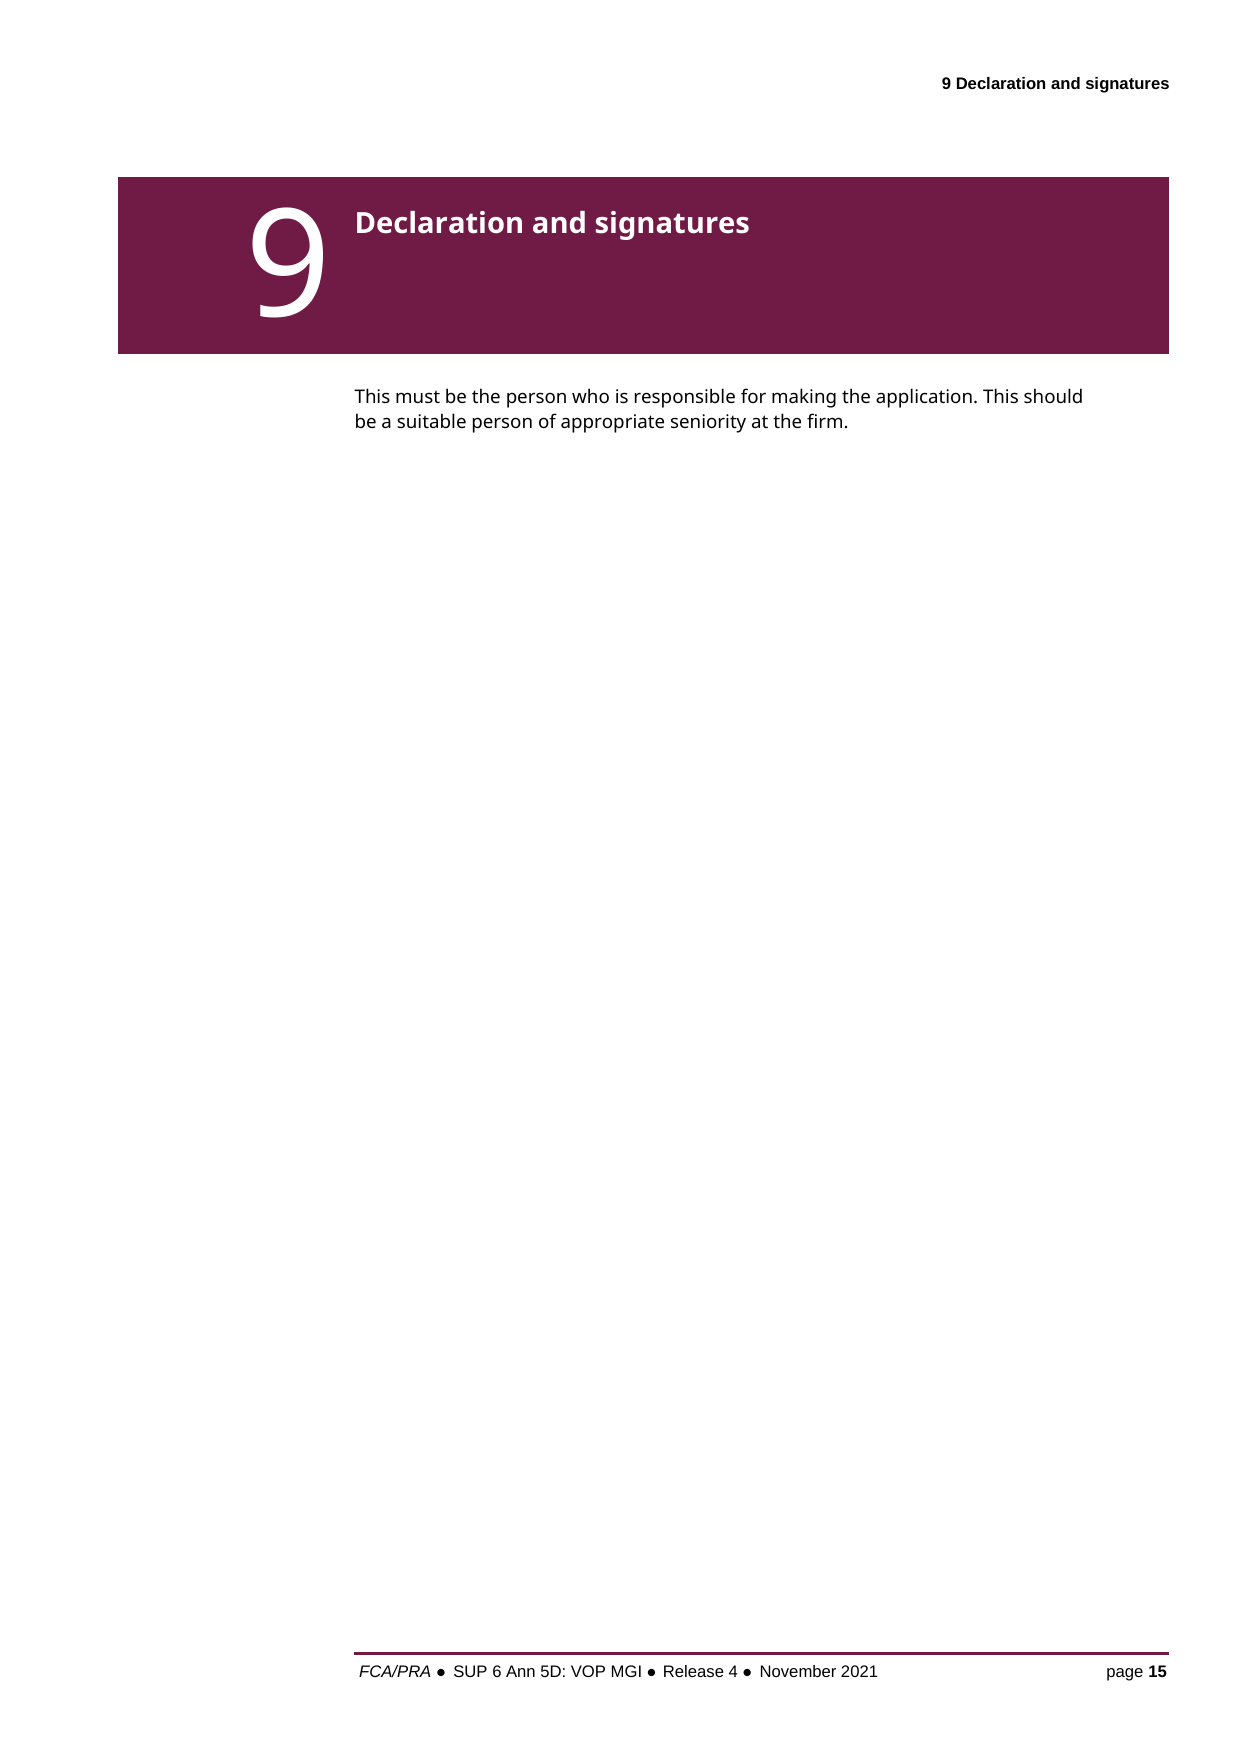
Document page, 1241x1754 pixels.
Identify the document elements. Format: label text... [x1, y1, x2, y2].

table_header 9 [118, 177, 354, 354]
text This must be the person who is responsible for making the application. This should be a suitable person of appropriate seniority at the firm. [354, 383, 1093, 433]
table_header Declaration and signatures [354, 177, 1169, 354]
